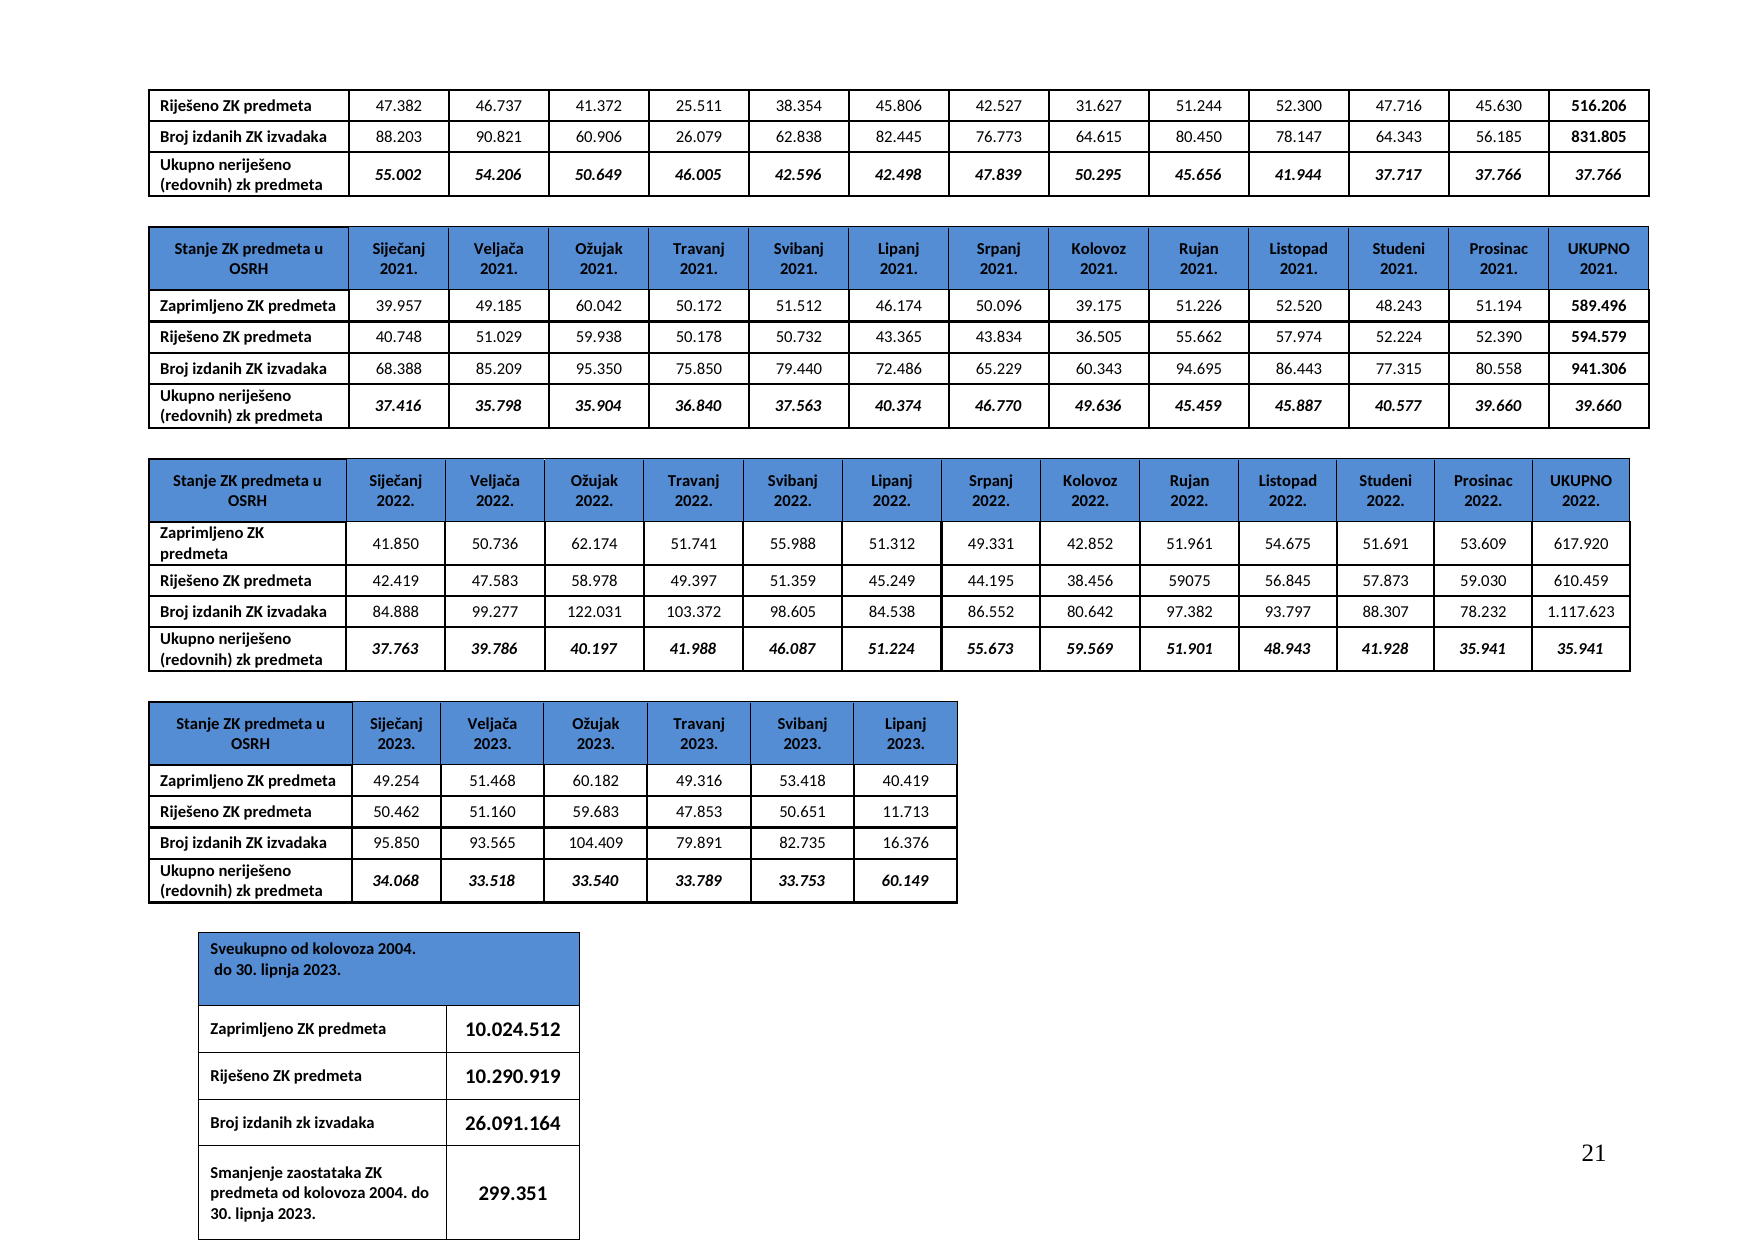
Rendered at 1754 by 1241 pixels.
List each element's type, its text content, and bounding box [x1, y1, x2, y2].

table_cell 45.656 [1150, 153, 1248, 195]
table_cell 25.511 [650, 91, 748, 120]
table_cell Zaprimljeno ZK predmeta [150, 291, 348, 320]
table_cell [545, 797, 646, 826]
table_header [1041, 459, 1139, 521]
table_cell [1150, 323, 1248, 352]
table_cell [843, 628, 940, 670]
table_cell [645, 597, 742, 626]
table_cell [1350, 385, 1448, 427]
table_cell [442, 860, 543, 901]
table_cell 47.839 [950, 153, 1048, 195]
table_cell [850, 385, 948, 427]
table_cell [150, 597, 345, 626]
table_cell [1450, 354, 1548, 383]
table_header Prosinac 2021. [1449, 227, 1548, 289]
table_cell Riješeno ZK predmeta [150, 91, 348, 120]
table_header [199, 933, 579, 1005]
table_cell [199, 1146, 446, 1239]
table_cell 45.630 [1450, 91, 1548, 120]
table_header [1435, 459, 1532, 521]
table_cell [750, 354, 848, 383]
table_cell 50.172 [650, 290, 748, 320]
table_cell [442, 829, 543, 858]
table_cell 42.498 [850, 153, 948, 195]
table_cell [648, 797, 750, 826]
table_header Veljača 2021. [449, 227, 548, 289]
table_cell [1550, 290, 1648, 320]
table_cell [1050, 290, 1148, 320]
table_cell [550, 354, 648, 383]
table_header Lipanj 2021. [849, 227, 948, 289]
table_cell 88.203 [350, 122, 448, 151]
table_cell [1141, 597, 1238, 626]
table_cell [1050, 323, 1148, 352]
table_cell 78.147 [1250, 122, 1348, 151]
table_header Studeni 2021. [1349, 227, 1448, 289]
table_cell 52.300 [1250, 91, 1348, 120]
table_cell 49.185 [450, 290, 548, 320]
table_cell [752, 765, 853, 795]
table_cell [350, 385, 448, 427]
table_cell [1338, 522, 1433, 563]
table_cell Broj izdanih ZK izvadaka [150, 122, 348, 151]
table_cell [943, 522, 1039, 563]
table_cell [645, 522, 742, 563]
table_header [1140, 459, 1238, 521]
table_cell 50.295 [1050, 153, 1148, 195]
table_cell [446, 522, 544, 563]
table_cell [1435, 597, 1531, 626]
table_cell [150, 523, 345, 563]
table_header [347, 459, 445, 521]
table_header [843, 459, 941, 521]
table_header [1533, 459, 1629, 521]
table_cell 42.527 [950, 91, 1048, 120]
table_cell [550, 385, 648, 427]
table_cell 51.244 [1150, 91, 1248, 120]
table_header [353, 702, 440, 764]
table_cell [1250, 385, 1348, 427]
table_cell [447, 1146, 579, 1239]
table_header Listopad 2021. [1249, 227, 1348, 289]
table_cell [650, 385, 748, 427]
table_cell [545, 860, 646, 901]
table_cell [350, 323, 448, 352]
table_cell 37.717 [1350, 153, 1448, 195]
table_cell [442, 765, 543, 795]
table_cell 41.372 [550, 91, 648, 120]
table_header Ožujak 2021. [549, 227, 648, 289]
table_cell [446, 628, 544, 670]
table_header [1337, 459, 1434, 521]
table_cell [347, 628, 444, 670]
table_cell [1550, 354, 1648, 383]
table_cell 76.773 [950, 122, 1048, 151]
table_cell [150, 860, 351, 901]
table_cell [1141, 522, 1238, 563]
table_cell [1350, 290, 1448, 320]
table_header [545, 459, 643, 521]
table_cell 46.005 [650, 153, 748, 195]
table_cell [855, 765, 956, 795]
table_cell 82.445 [850, 122, 948, 151]
table_cell 80.450 [1150, 122, 1248, 151]
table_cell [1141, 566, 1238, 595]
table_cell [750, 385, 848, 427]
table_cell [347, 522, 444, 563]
table_cell 47.716 [1350, 91, 1448, 120]
table_cell 38.354 [750, 91, 848, 120]
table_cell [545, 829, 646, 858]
table_cell 47.382 [350, 91, 448, 120]
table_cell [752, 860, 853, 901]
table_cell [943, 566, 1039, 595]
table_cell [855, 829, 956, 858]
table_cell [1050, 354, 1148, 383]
table_cell 50.096 [950, 290, 1048, 320]
table_header Travanj 2021. [649, 227, 748, 289]
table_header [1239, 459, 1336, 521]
table_header UKUPNO 2021. [1549, 227, 1648, 289]
table_cell 42.596 [750, 153, 848, 195]
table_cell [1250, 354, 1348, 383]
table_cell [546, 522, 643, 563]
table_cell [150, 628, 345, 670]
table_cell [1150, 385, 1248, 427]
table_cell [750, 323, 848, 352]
table_cell 41.944 [1250, 153, 1348, 195]
table_cell 26.079 [650, 122, 748, 151]
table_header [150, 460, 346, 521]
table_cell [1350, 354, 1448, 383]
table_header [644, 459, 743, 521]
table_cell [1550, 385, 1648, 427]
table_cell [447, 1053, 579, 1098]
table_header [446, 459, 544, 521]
table_header Kolovoz 2021. [1049, 227, 1148, 289]
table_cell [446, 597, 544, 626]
table_cell 46.174 [850, 290, 948, 320]
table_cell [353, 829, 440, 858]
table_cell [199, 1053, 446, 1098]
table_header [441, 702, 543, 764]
table_cell 60.042 [550, 290, 648, 320]
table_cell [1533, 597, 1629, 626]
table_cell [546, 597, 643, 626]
table_cell 55.002 [350, 153, 448, 195]
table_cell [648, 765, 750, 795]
table_cell 54.206 [450, 153, 548, 195]
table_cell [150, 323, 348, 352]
table_header Stanje ZK predmeta u OSRH [150, 228, 348, 289]
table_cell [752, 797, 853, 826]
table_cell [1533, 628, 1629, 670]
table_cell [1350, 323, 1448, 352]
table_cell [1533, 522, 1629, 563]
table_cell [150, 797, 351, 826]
table_cell 56.185 [1450, 122, 1548, 151]
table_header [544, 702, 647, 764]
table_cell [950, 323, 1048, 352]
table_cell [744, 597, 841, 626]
table_cell 516.206 [1550, 91, 1648, 120]
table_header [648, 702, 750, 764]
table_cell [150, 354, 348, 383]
table_cell 831.805 [1550, 122, 1648, 151]
table_cell 37.766 [1450, 153, 1548, 195]
table_cell 64.343 [1350, 122, 1448, 151]
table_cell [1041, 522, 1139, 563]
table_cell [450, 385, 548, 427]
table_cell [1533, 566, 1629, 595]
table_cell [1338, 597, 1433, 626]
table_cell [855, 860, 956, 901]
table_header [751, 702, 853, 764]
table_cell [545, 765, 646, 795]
table_cell 37.766 [1550, 153, 1648, 195]
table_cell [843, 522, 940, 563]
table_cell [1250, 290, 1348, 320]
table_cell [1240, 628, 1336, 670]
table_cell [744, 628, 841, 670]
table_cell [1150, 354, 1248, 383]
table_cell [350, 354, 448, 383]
table_header Srpanj 2021. [949, 227, 1048, 289]
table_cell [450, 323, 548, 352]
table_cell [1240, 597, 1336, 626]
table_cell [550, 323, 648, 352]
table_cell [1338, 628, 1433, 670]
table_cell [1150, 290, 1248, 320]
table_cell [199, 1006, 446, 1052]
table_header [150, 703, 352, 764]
table_header Rujan 2021. [1149, 227, 1248, 289]
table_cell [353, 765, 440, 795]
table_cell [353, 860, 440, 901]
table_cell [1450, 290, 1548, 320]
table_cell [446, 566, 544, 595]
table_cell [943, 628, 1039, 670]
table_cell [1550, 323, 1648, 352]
table_cell Ukupno neriješeno (redovnih) zk predmeta [150, 153, 348, 195]
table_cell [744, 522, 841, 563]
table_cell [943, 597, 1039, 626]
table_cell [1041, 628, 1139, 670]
table_cell 39.957 [350, 290, 448, 320]
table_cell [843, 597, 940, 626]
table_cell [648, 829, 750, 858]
table_cell 60.906 [550, 122, 648, 151]
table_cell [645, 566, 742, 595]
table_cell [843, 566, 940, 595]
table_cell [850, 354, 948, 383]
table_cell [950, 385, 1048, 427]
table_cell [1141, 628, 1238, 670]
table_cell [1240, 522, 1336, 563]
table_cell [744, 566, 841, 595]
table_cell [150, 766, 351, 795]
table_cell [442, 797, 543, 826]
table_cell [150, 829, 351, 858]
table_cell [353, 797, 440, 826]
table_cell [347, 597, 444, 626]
table_header Svibanj 2021. [749, 227, 848, 289]
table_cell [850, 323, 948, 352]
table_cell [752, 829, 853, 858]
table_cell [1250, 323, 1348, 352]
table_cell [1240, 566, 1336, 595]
table_cell 45.806 [850, 91, 948, 120]
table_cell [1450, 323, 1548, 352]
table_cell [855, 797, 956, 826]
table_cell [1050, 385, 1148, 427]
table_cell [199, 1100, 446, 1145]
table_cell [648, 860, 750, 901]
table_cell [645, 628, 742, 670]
table_cell 51.512 [750, 290, 848, 320]
table_cell 62.838 [750, 122, 848, 151]
table_cell 31.627 [1050, 91, 1148, 120]
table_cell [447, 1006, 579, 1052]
table_cell 90.821 [450, 122, 548, 151]
table_cell 46.737 [450, 91, 548, 120]
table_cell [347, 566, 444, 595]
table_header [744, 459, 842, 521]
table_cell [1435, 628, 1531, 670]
table_cell 50.649 [550, 153, 648, 195]
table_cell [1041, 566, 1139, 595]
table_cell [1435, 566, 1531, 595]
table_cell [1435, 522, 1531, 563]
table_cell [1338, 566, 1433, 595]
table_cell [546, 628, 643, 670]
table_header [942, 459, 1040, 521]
table_cell 64.615 [1050, 122, 1148, 151]
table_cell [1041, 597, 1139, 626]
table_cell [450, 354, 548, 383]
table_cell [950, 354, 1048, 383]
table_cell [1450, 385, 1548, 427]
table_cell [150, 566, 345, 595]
table_header Siječanj 2021. [349, 227, 448, 289]
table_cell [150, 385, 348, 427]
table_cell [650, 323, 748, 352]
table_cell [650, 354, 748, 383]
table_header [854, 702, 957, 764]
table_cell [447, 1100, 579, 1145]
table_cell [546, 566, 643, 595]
